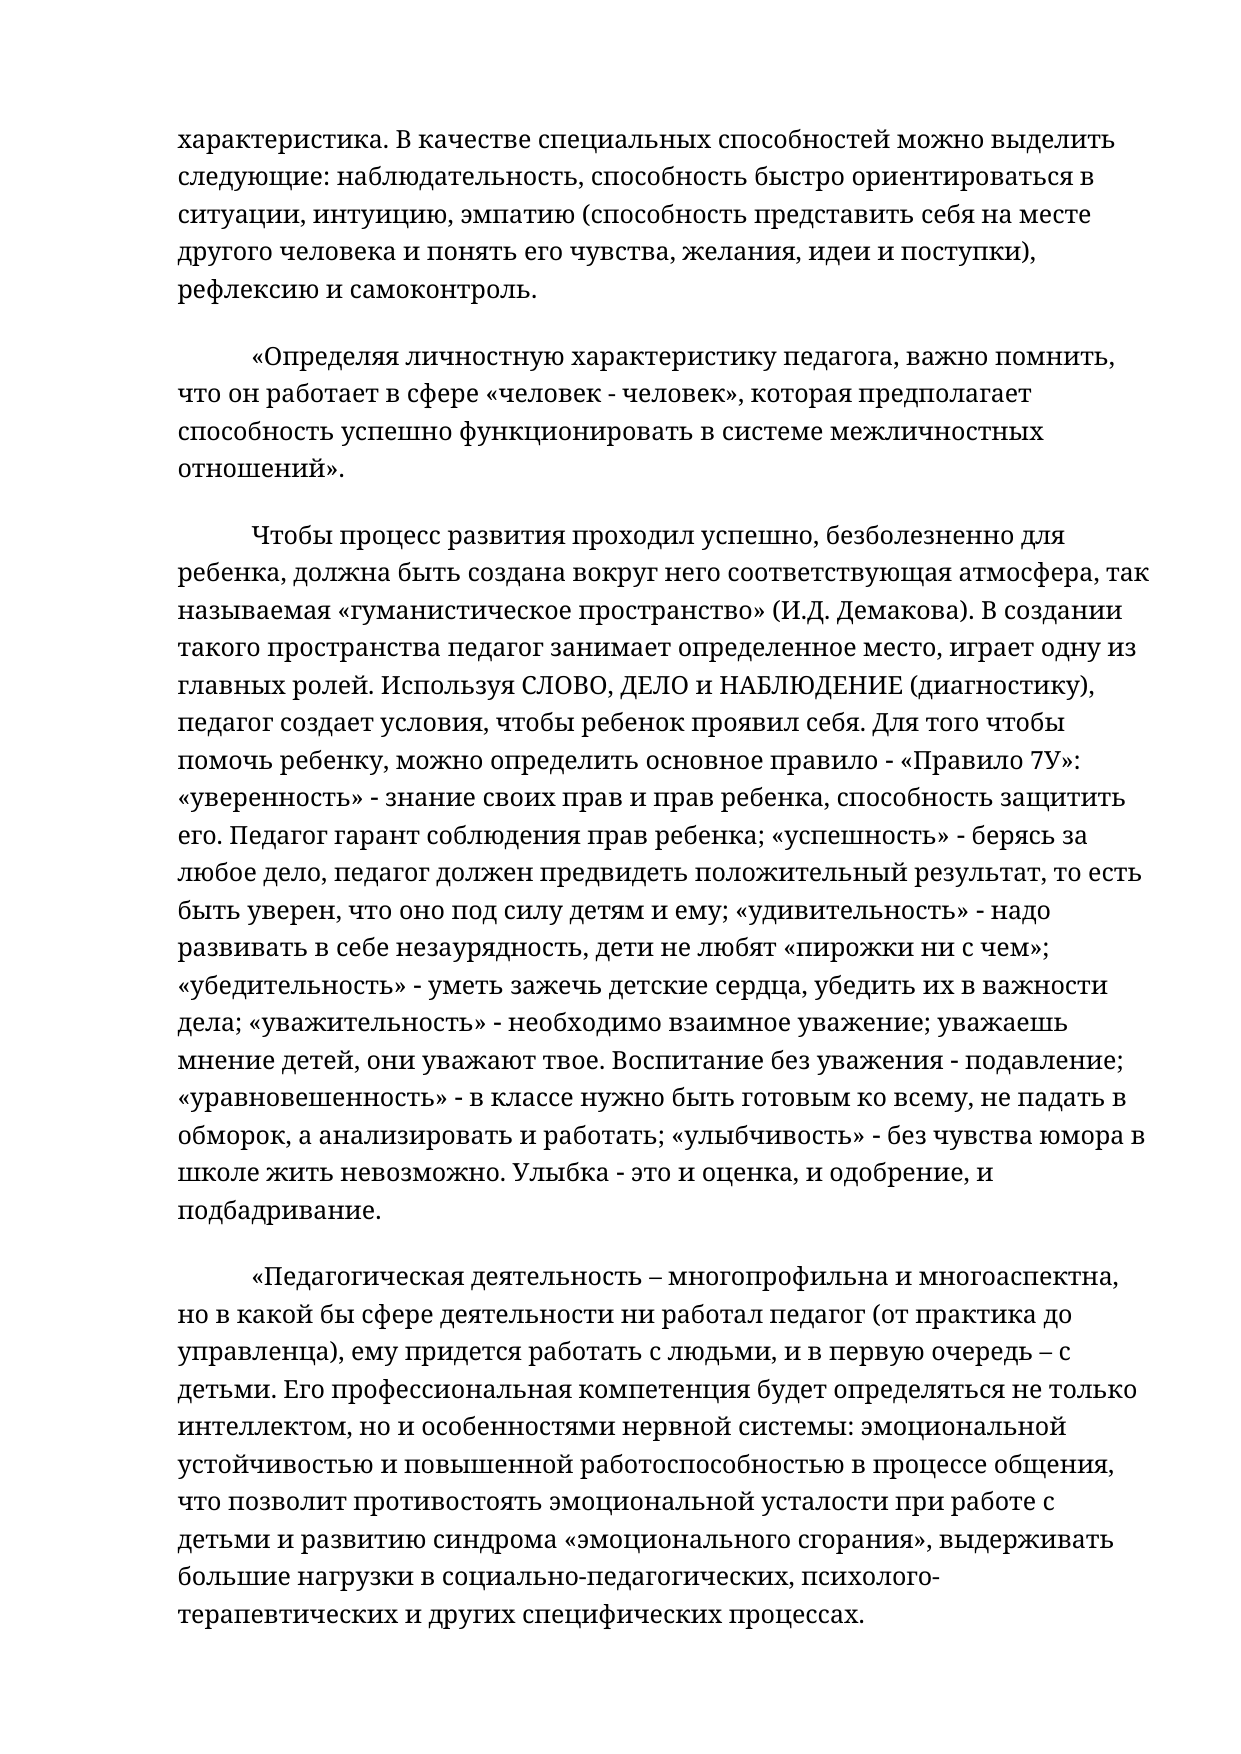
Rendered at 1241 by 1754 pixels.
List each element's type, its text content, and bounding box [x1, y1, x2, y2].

text «Определяя личностную характеристику педагога, важно помнить, что он работает в сфере «человек - человек», которая предполагает способность успешно функционировать в системе межличностных отношений». [177, 335, 1152, 485]
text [177, 118, 1152, 306]
text Чтобы процесс развития проходил успешно, безболезненно для ребенка, должна быть создана вокруг него соответствующая атмосфера, так называемая «гуманистическое пространство» (И.Д. Демакова). В создании такого пространства педагог занимает определенное место, играет одну из главных ролей. Используя СЛОВО, ДЕЛО и НАБЛЮДЕНИЕ (диагностику), педагог создает условия, чтобы ребенок проявил себя. Для того чтобы помочь ребенку, можно определить основное правило «Правило 7У»: «уверенность» знание своих прав и прав ребенка, способность защитить его. Педагог гарант соблюдения прав ребенка; «успешность» берясь за любое дело, педагог должен предвидеть положительный результат, то есть быть уверен, что оно под силу детям и ему; «удивительность» надо развивать в себе незаурядность, дети не любят «пирожки ни с чем»; «убедительность» уметь зажечь детские сердца, убедить их в важности дела; «уважительность» необходимо взаимное уважение; уважаешь мнение детей, они уважают твое. Воспитание без уважения подавление; «уравновешенность» в классе нужно быть готовым ко всему, не падать в обморок, а анализировать и работать; «улыбчивость» без чувства юмора в школе жить невозможно. Улыбка это и оценка, и одобрение, и подбадривание. [177, 514, 1152, 1226]
text «Педагогическая деятельность – многопрофильна и многоаспектна, но в какой бы сфере деятельности ни работал педагог (от практика до управленца), ему придется работать с людьми, и в первую очередь – с детьми. Его профессиональная компетенция будет определяться не только интеллектом, но и особенностями нервной системы: эмоциональной устойчивостью и повышенной работоспособностью в процессе общения, что позволит противостоять эмоциональной усталости при работе с детьми и развитию синдрома «эмоционального сгорания», выдерживать большие нагрузки в социально-педагогических, психолого-терапевтических и других специфических процессах. [177, 1256, 1152, 1631]
